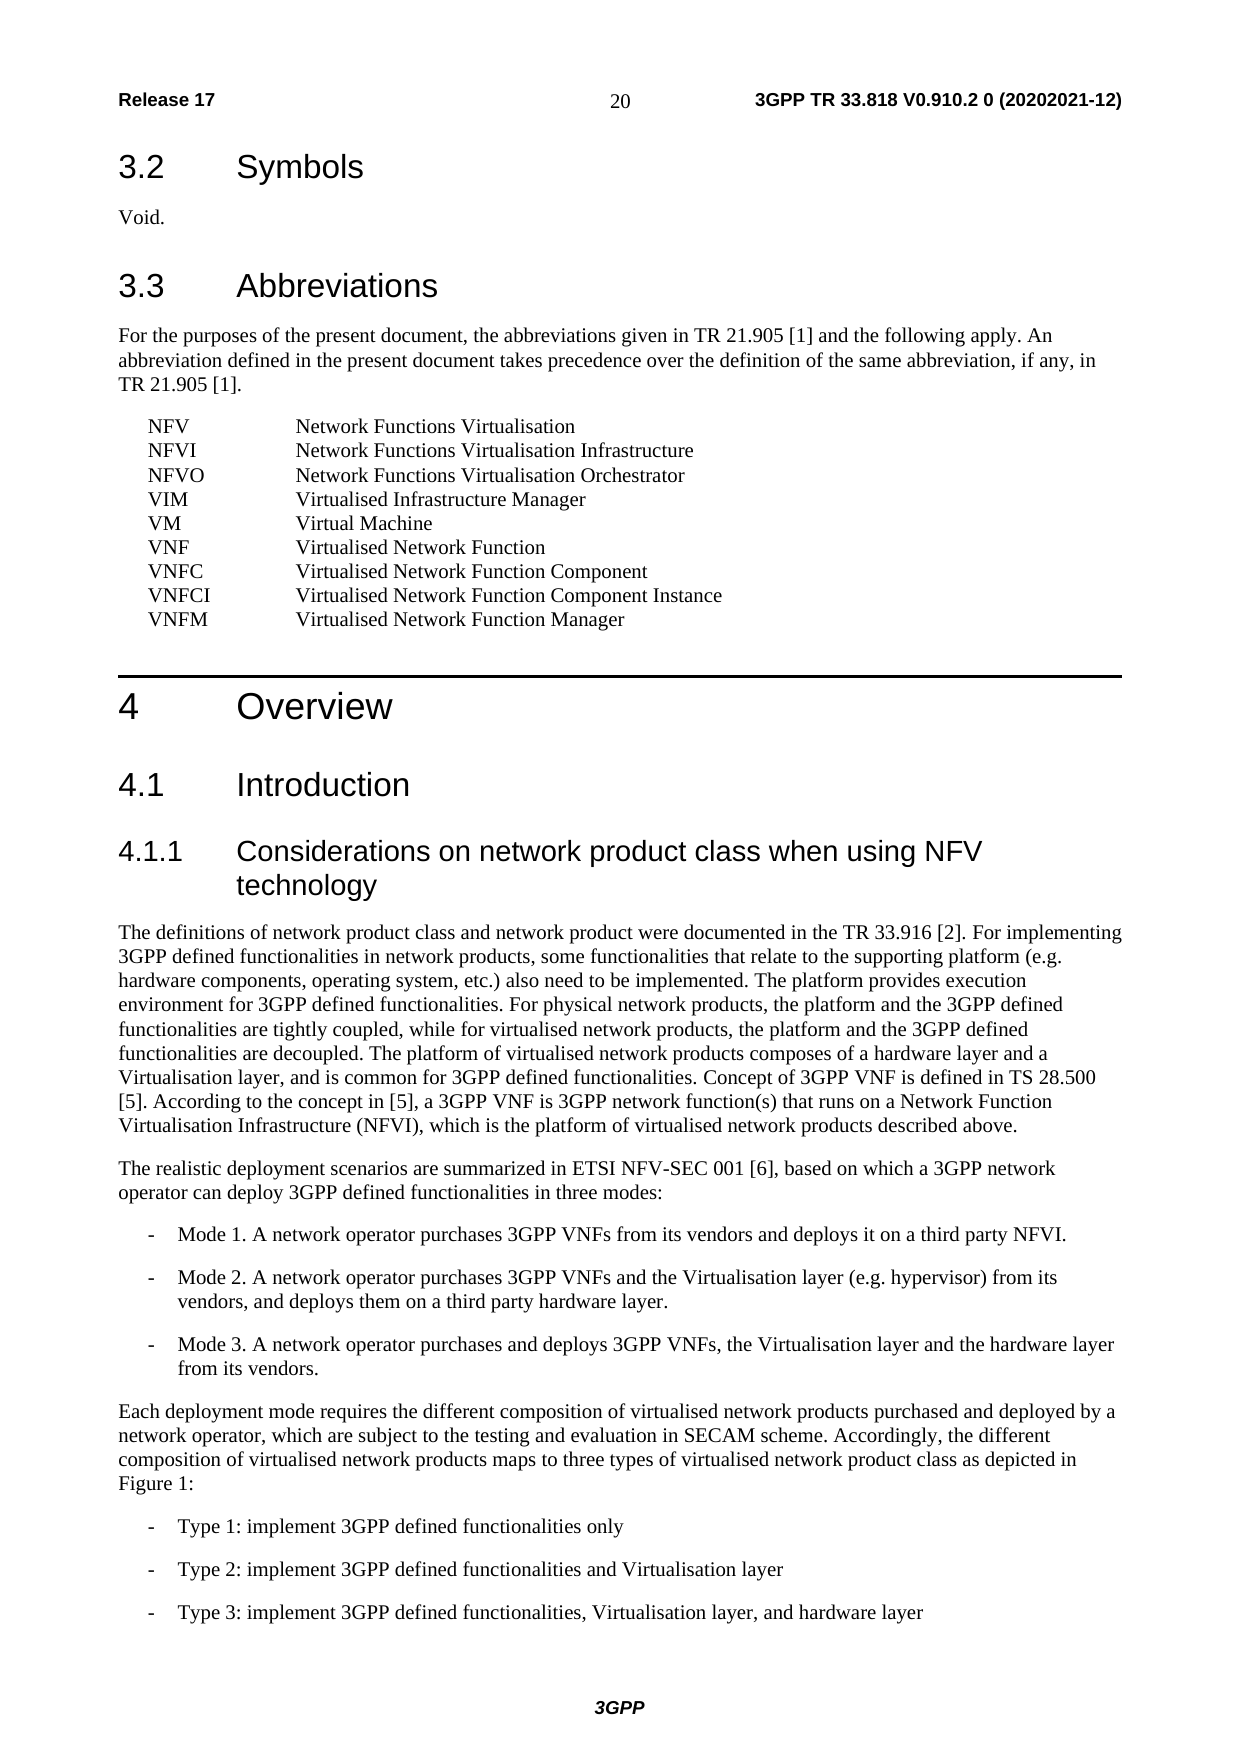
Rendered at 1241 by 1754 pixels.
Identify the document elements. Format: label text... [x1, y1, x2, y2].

text - Mode 3. A network operator purchases and deploys 3GPP VNFs, the Virtualisation layer and the hardware layer from its vendors. [148, 1332, 1122, 1380]
text NFVO Network Functions Virtualisation Orchestrator [148, 462, 1122, 487]
text VNF Virtualised Network Function [148, 535, 1122, 559]
text NFVI Network Functions Virtualisation Infrastructure [148, 438, 1122, 462]
subtitle 4 Overview [118, 678, 1122, 727]
subtitle 4.1.1 Considerations on network product class when using NFV technology [118, 834, 1122, 901]
subtitle 3.2 Symbols [118, 147, 1122, 186]
text VNFCI Virtualised Network Function Component Instance [148, 583, 1122, 607]
text - Type 2: implement 3GPP defined functionalities and Virtualisation layer [148, 1557, 1122, 1581]
subtitle 4.1 Introduction [118, 765, 1122, 803]
text - Mode 2. A network operator purchases 3GPP VNFs and the Virtualisation layer (e.g. hypervisor) from its vendors, and deploys them on a third party hardware layer. [148, 1265, 1122, 1313]
text VNFM Virtualised Network Function Manager [148, 607, 1122, 631]
text - Type 3: implement 3GPP defined functionalities, Virtualisation layer, and hardware layer [148, 1599, 1122, 1624]
text Each deployment mode requires the different composition of virtualised network products purchased and deployed by a network operator, which are subject to the testing and evaluation in SECAM scheme. Accordingly, the different composition of virtualised network products maps to three types of virtualised network product class as depicted in Figure 1: [118, 1399, 1122, 1495]
text VM Virtual Machine [148, 511, 1122, 535]
text Void. [118, 205, 1122, 229]
text VIM Virtualised Infrastructure Manager [148, 487, 1122, 511]
text The definitions of network product class and network product were documented in the TR 33.916 [2]. For implementing 3GPP defined functionalities in network products, some functionalities that relate to the supporting platform (e.g. hardware components, operating system, etc.) also need to be implemented. The platform provides execution environment for 3GPP defined functionalities. For physical network products, the platform and the 3GPP defined functionalities are tightly coupled, while for virtualised network products, the platform and the 3GPP defined functionalities are decoupled. The platform of virtualised network products composes of a hardware layer and a Virtualisation layer, and is common for 3GPP defined functionalities. Concept of 3GPP VNF is defined in TS 28.500 [5]. According to the concept in [5], a 3GPP VNF is 3GPP network function(s) that runs on a Network Function Virtualisation Infrastructure (NFVI), which is the platform of virtualised network products described above. [118, 920, 1122, 1137]
text The realistic deployment scenarios are summarized in ETSI NFV-SEC 001 [6], based on which a 3GPP network operator can deploy 3GPP defined functionalities in three modes: [118, 1156, 1122, 1204]
text - Mode 1. A network operator purchases 3GPP VNFs from its vendors and deploys it on a third party NFVI. [148, 1222, 1122, 1246]
text VNFC Virtualised Network Function Component [148, 559, 1122, 583]
subtitle 3.3 Abbreviations [118, 266, 1122, 305]
text - Type 1: implement 3GPP defined functionalities only [148, 1514, 1122, 1538]
text NFV Network Functions Virtualisation [148, 414, 1122, 438]
text For the purposes of the present document, the abbreviations given in TR 21.905 [1] and the following apply. An abbreviation defined in the present document takes precedence over the definition of the same abbreviation, if any, in TR 21.905 [1]. [118, 323, 1122, 396]
